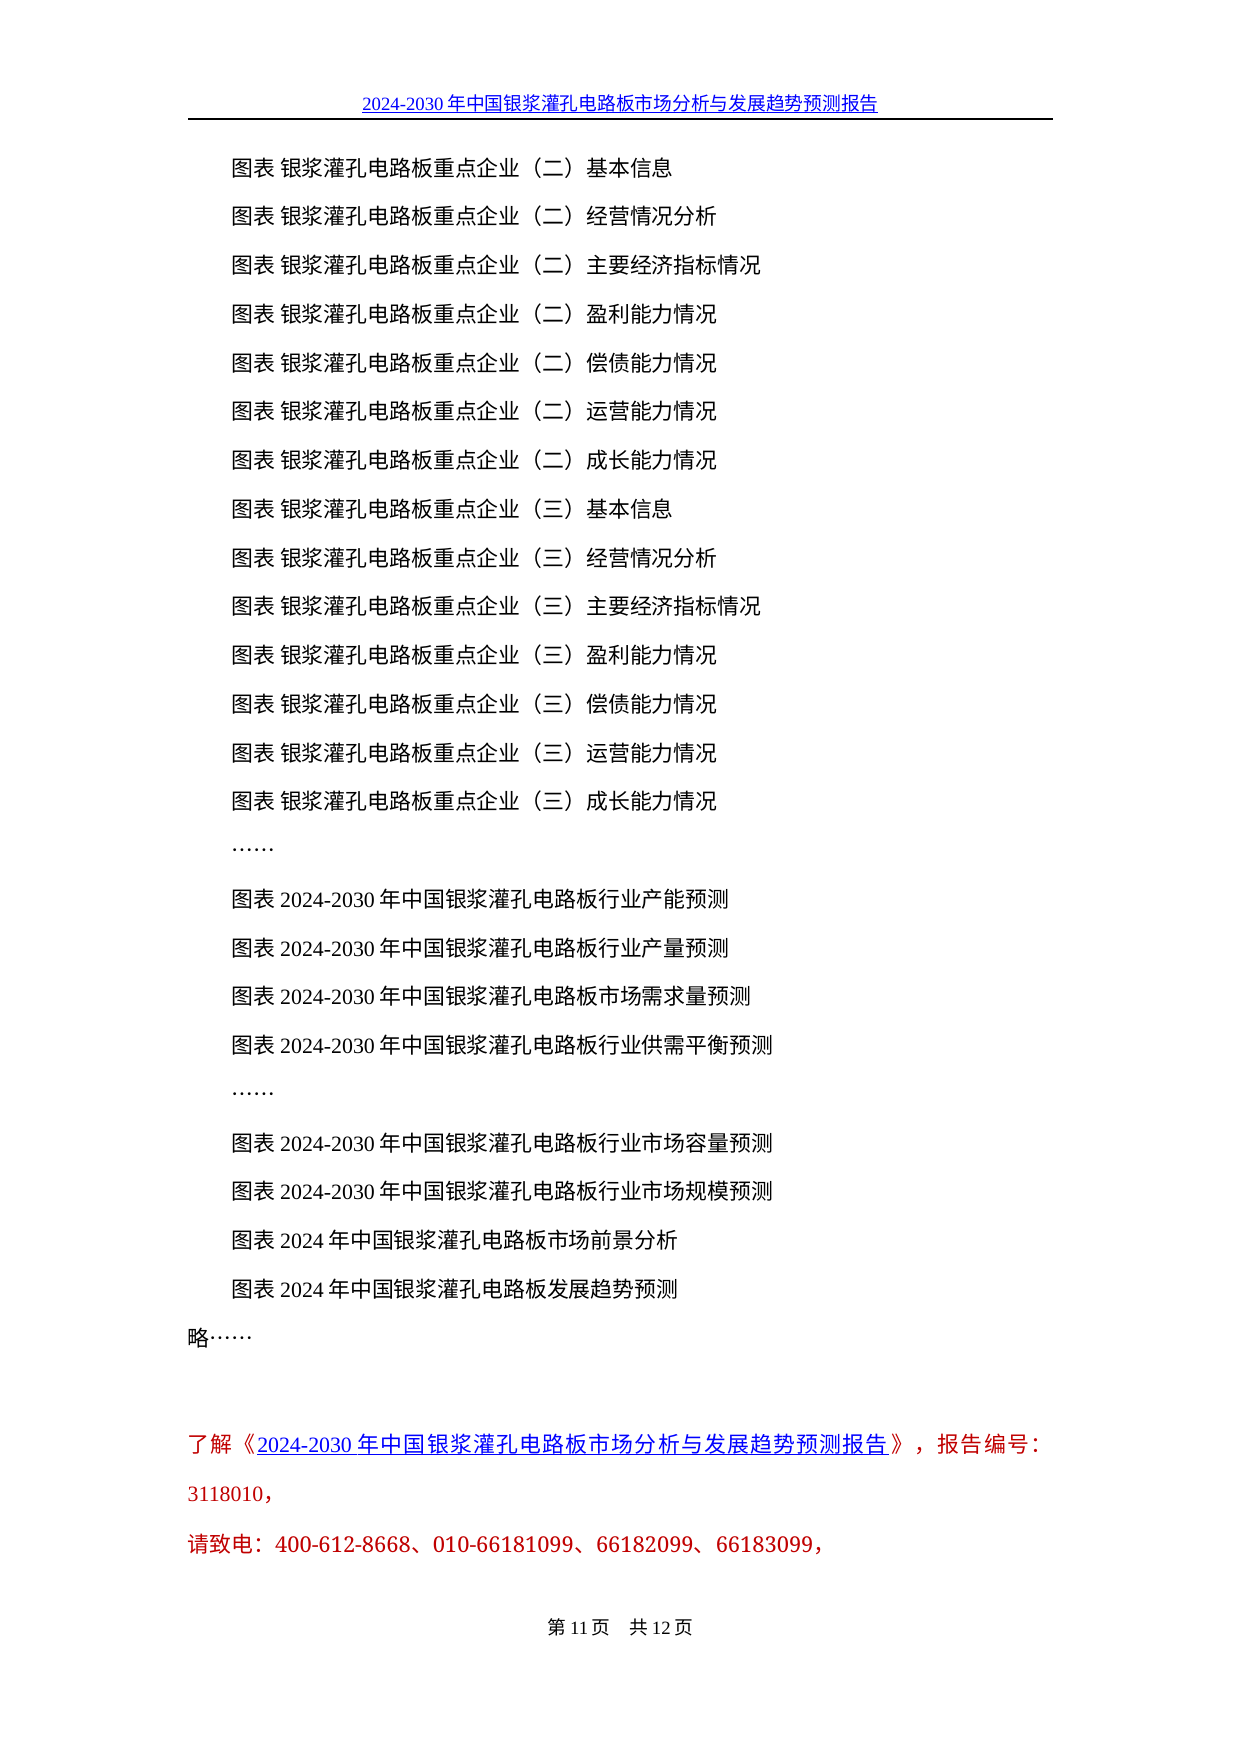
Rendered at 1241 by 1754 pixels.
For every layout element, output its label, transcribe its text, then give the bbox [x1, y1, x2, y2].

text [187, 150, 1053, 1353]
text 请致电：400-612-8668、010-66181099、66182099、66183099， [187, 1527, 1053, 1559]
text 了解《2024-2030年中国银浆灌孔电路板市场分析与发展趋势预测报告》，报告编号：3118010， [187, 1427, 1053, 1508]
